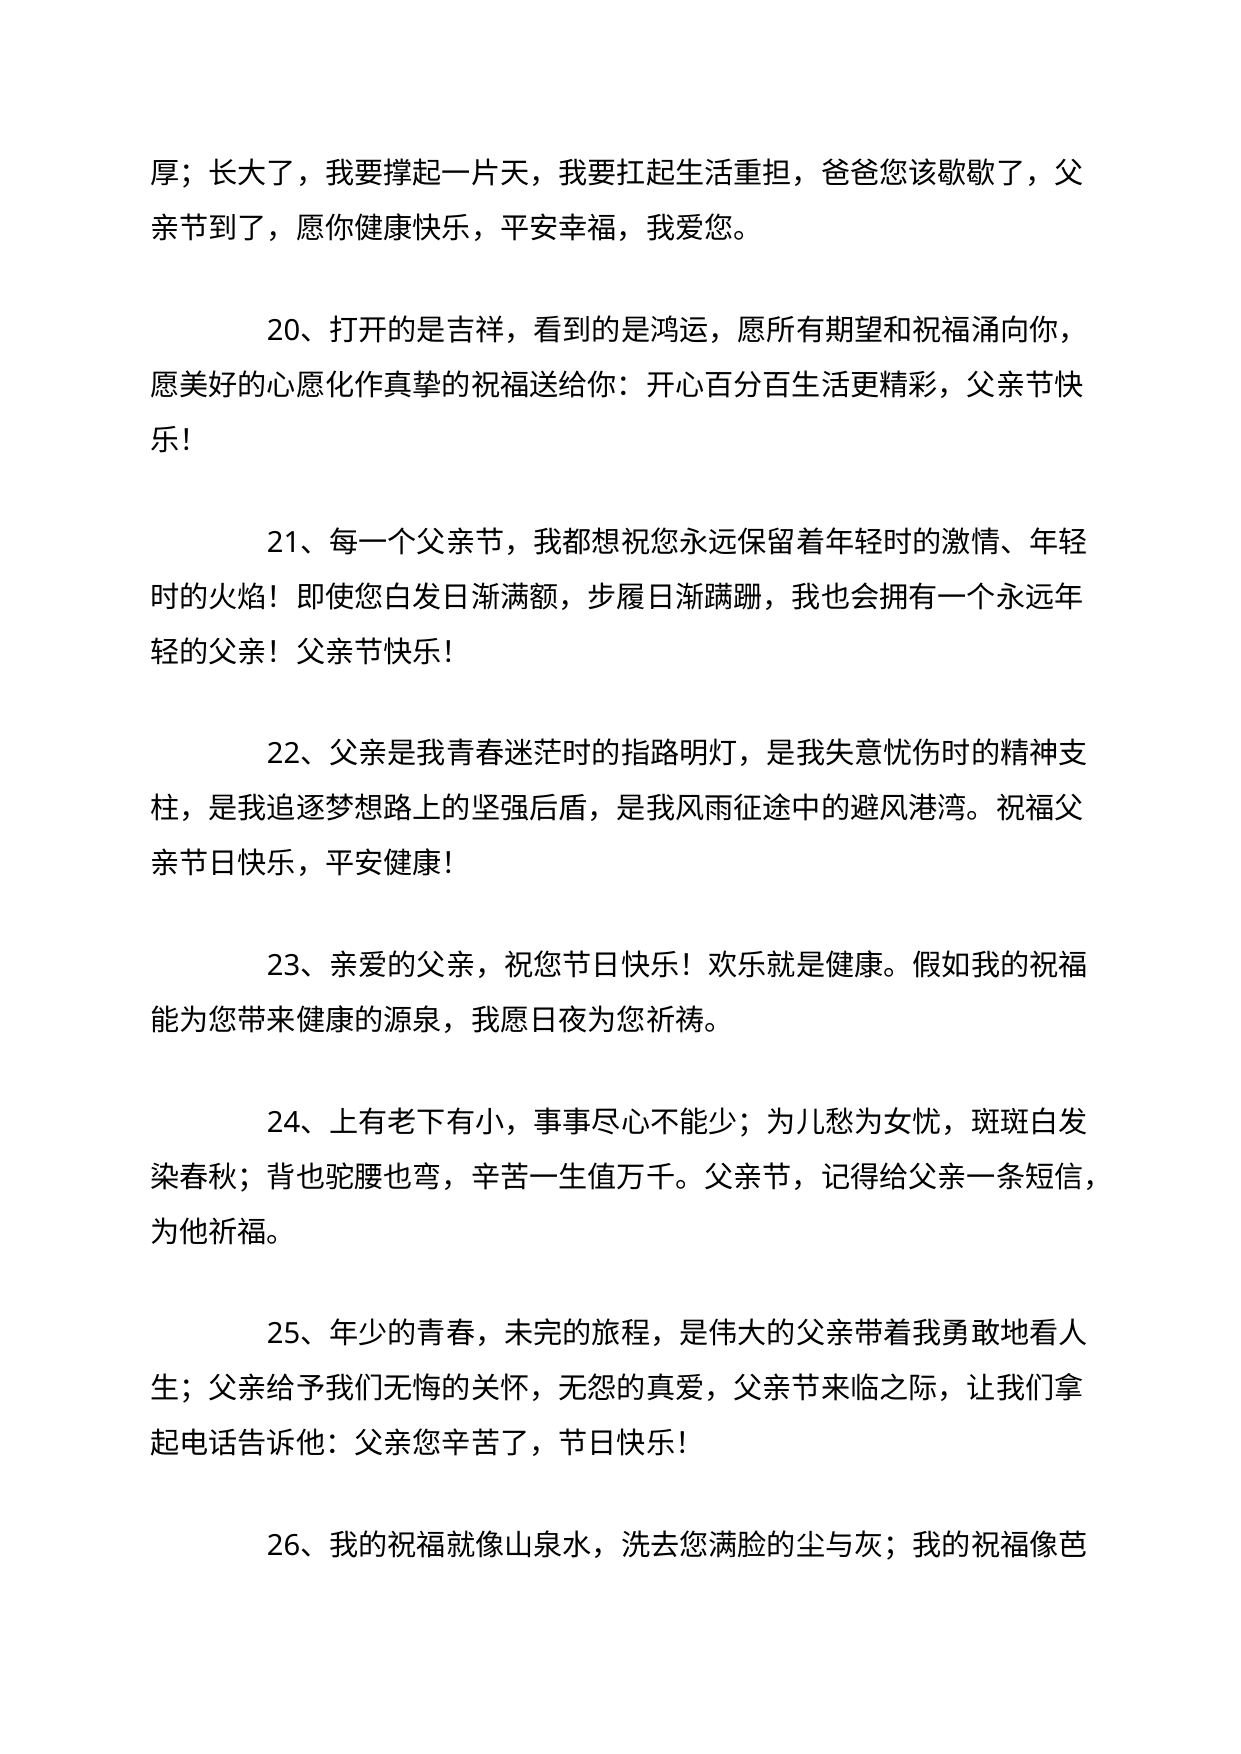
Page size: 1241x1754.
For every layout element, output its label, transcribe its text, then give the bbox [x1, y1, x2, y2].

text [150, 150, 1090, 247]
text 25、年少的青春，未完的旅程，是伟大的父亲带着我勇敢地看人生；父亲给予我们无悔的关怀，无怨的真爱，父亲节来临之际，让我们拿起电话告诉他：父亲您辛苦了，节日快乐！ [150, 1310, 1090, 1462]
text 20、打开的是吉祥，看到的是鸿运，愿所有期望和祝福涌向你，愿美好的心愿化作真挚的祝福送给你：开心百分百生活更精彩，父亲节快乐！ [150, 307, 1090, 459]
text 24、上有老下有小，事事尽心不能少；为儿愁为女忧，斑斑白发染春秋；背也驼腰也弯，辛苦一生值万千。父亲节，记得给父亲一条短信，为他祈福。 [150, 1098, 1090, 1251]
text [150, 1522, 1090, 1564]
text 23、亲爱的父亲，祝您节日快乐！欢乐就是健康。假如我的祝福能为您带来健康的源泉，我愿日夜为您祈祷。 [150, 942, 1090, 1039]
text 21、每一个父亲节，我都想祝您永远保留着年轻时的激情、年轻时的火焰！即使您白发日渐满额，步履日渐蹒跚，我也会拥有一个永远年轻的父亲！父亲节快乐！ [150, 518, 1090, 671]
text 22、父亲是我青春迷茫时的指路明灯，是我失意忧伤时的精神支柱，是我追逐梦想路上的坚强后盾，是我风雨征途中的避风港湾。祝福父亲节日快乐，平安健康！ [150, 730, 1090, 882]
